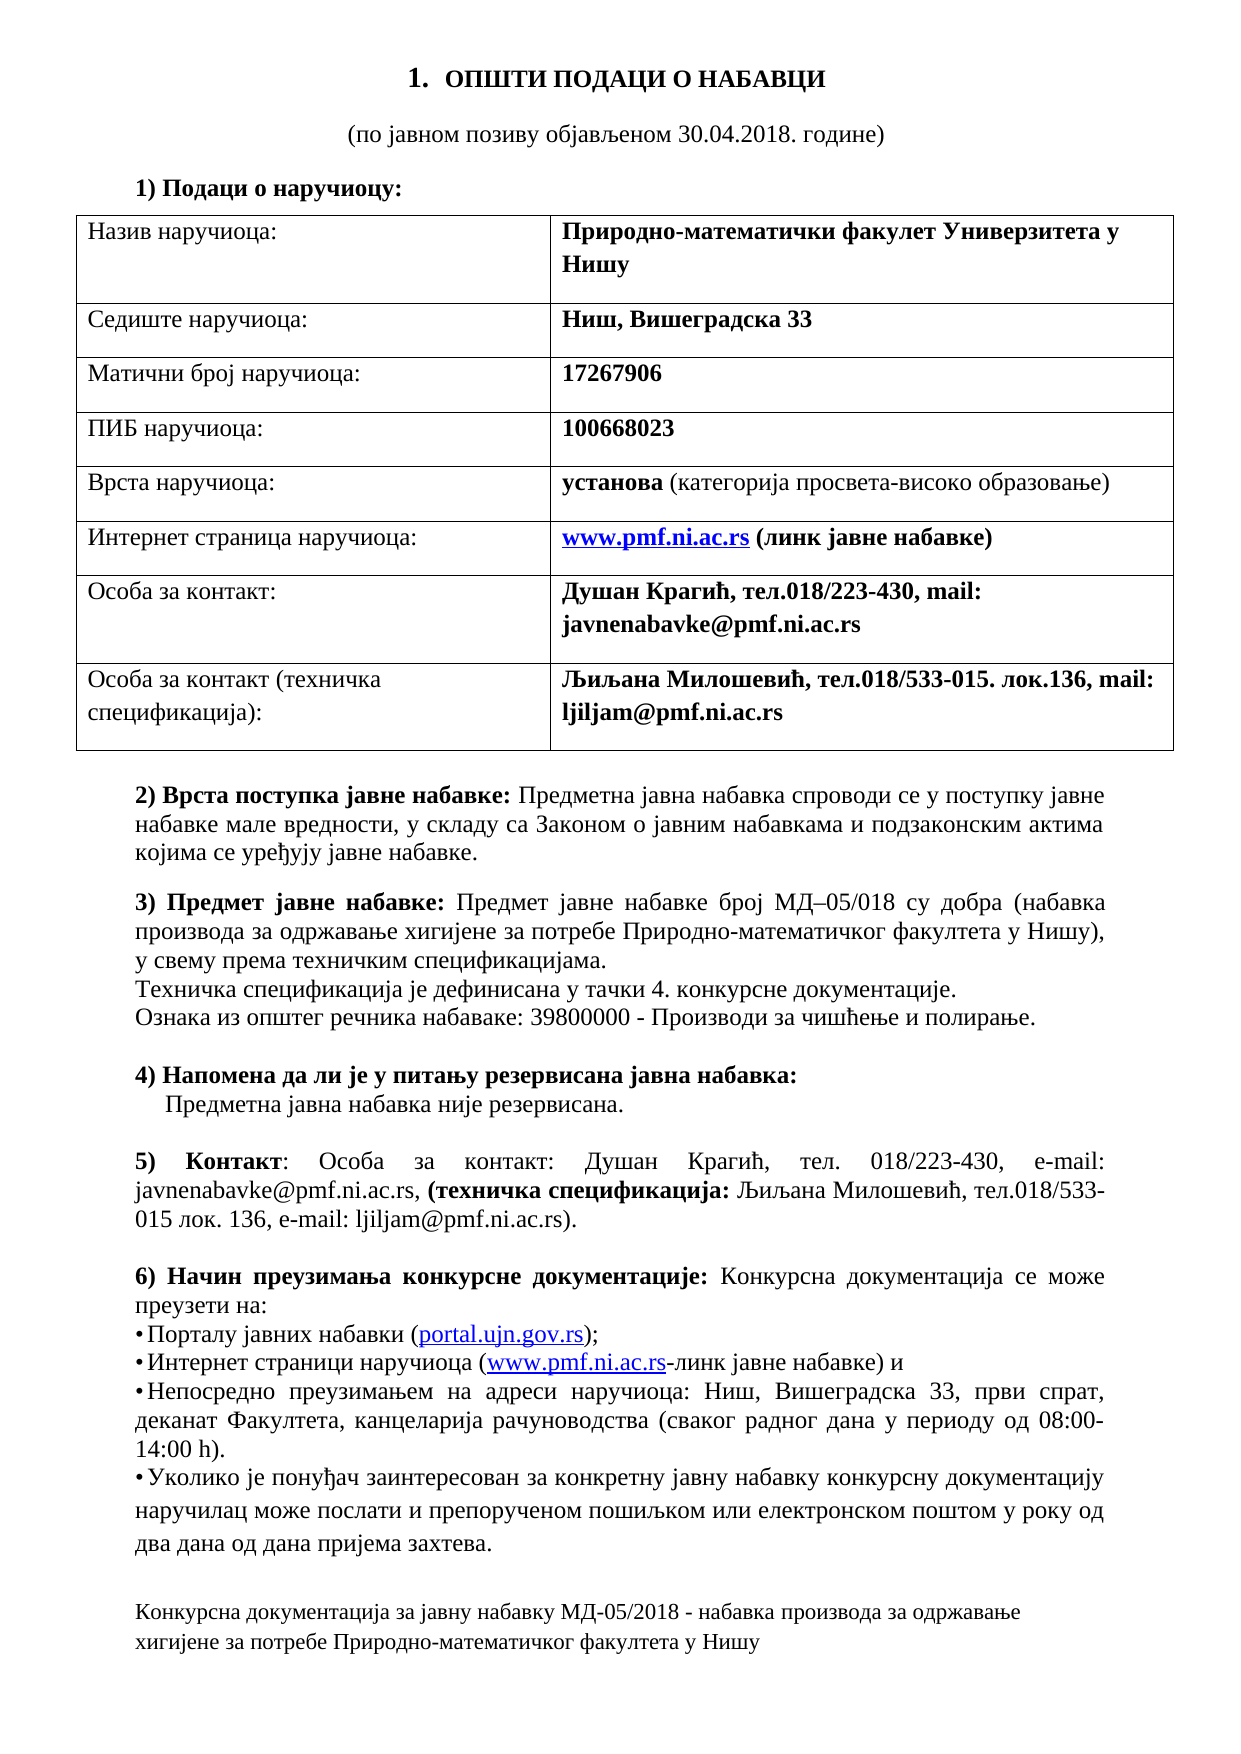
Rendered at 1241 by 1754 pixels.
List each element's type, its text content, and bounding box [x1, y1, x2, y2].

text 2) Врста поступка јавне набавке: Предметна јавна набавка спроводи се у поступку јавне набавке мале вредности, у складу са Законом о јавним набавкама и подзаконским актима којима се уређују јавне набавке. [135, 780, 1105, 866]
text 1) Подаци о наручиоцу: [135, 173, 1105, 202]
table_cell Седиште наручиоца: [77, 304, 550, 357]
text Ознака из општег речника набаваке: 39800000 - Производи за чишћење и полирање. [135, 1002, 1105, 1031]
table_cell 100668023 [551, 413, 1173, 466]
table_header Назив наручиоца: [77, 216, 550, 303]
list Уколико je понуђач заинтересован за конкретну јавну набавку конкурсну документацију наручилац може послати и препорученом пошиљком или електронском поштом у року од два дана од дана пријема захтева. [135, 1462, 1105, 1557]
table_cell ПИБ наручиоца: [77, 413, 550, 466]
table_cell Љиљана Милошевић, тел.018/533-015. лок.136, mail: ljiljam@pmf.ni.ac.rs [551, 664, 1173, 750]
text (по јавном позиву објављеном 30.04.2018. године) [266, 119, 1004, 148]
table_cell Особа за контакт: [77, 576, 550, 663]
table_cell Душан Крагић, тел.018/223-430, mail: javnenabavke@pmf.ni.ac.rs [551, 576, 1173, 663]
text 5) Контакт: Особа за контакт: Душан Крагић, тел. 018/223-430, e-mail: javnenabavke@pmf.ni.ac.rs, (техничка спецификација: Љиљана Милошевић, тел.018/533-015 лок. 136, e-mail: ljiljam@pmf.ni.ac.rs). [135, 1146, 1105, 1232]
table_cell Интернет страница наручиоца: [77, 522, 550, 575]
table_cell Врста наручиоца: [77, 467, 550, 521]
table_cell установа (категорија просвета-високо образовање) [551, 467, 1173, 521]
table_cell Матични број наручиоца: [77, 358, 550, 412]
text 3) Предмет јавне набавке: Предмет јавне набавке број МД–05/018 су добра (набавка производа за одржавање хигијене за потребе Природно-математичког факултета у Нишу), у свему према техничким спецификацијама. [135, 887, 1105, 974]
list ОПШТИ ПОДАЦИ О НАБАВЦИ [229, 60, 1004, 93]
table_cell Ниш, Вишеградска 33 [551, 304, 1173, 357]
text Техничкa спецификацијa je дефинисанa у тачки 4. конкурсне документације. [135, 974, 1105, 1002]
table_header Природно-математички факулет Универзитета у Нишу [551, 216, 1173, 303]
text 4) Напомена да ли је у питању резервисана јавна набавка: [135, 1060, 1105, 1089]
text Предметна јавна набавка није резервисана. [159, 1089, 1105, 1117]
list Непосредно преузимањем на адреси наручиоца: Ниш, Вишеградска 33, први спрат, деканат Факултета, канцеларија рачуноводства (сваког радног дана у периоду од 08:00-14:00 h). [135, 1376, 1105, 1462]
table_cell www.pmf.ni.ac.rs (линк јавне набавке) [551, 522, 1173, 575]
list Порталу јавних набавки (portal.ujn.gov.rs); [135, 1319, 1105, 1347]
table_cell 17267906 [551, 358, 1173, 412]
list Интернет страници наручиоца (www.pmf.ni.ac.rs-линк јавне набавке) и [135, 1347, 1105, 1376]
table_cell Особа за контакт (техничка спецификација): [77, 664, 550, 750]
text 6) Начин преузимања конкурсне документације: Конкурсна документација се може преузети на: [135, 1261, 1105, 1319]
